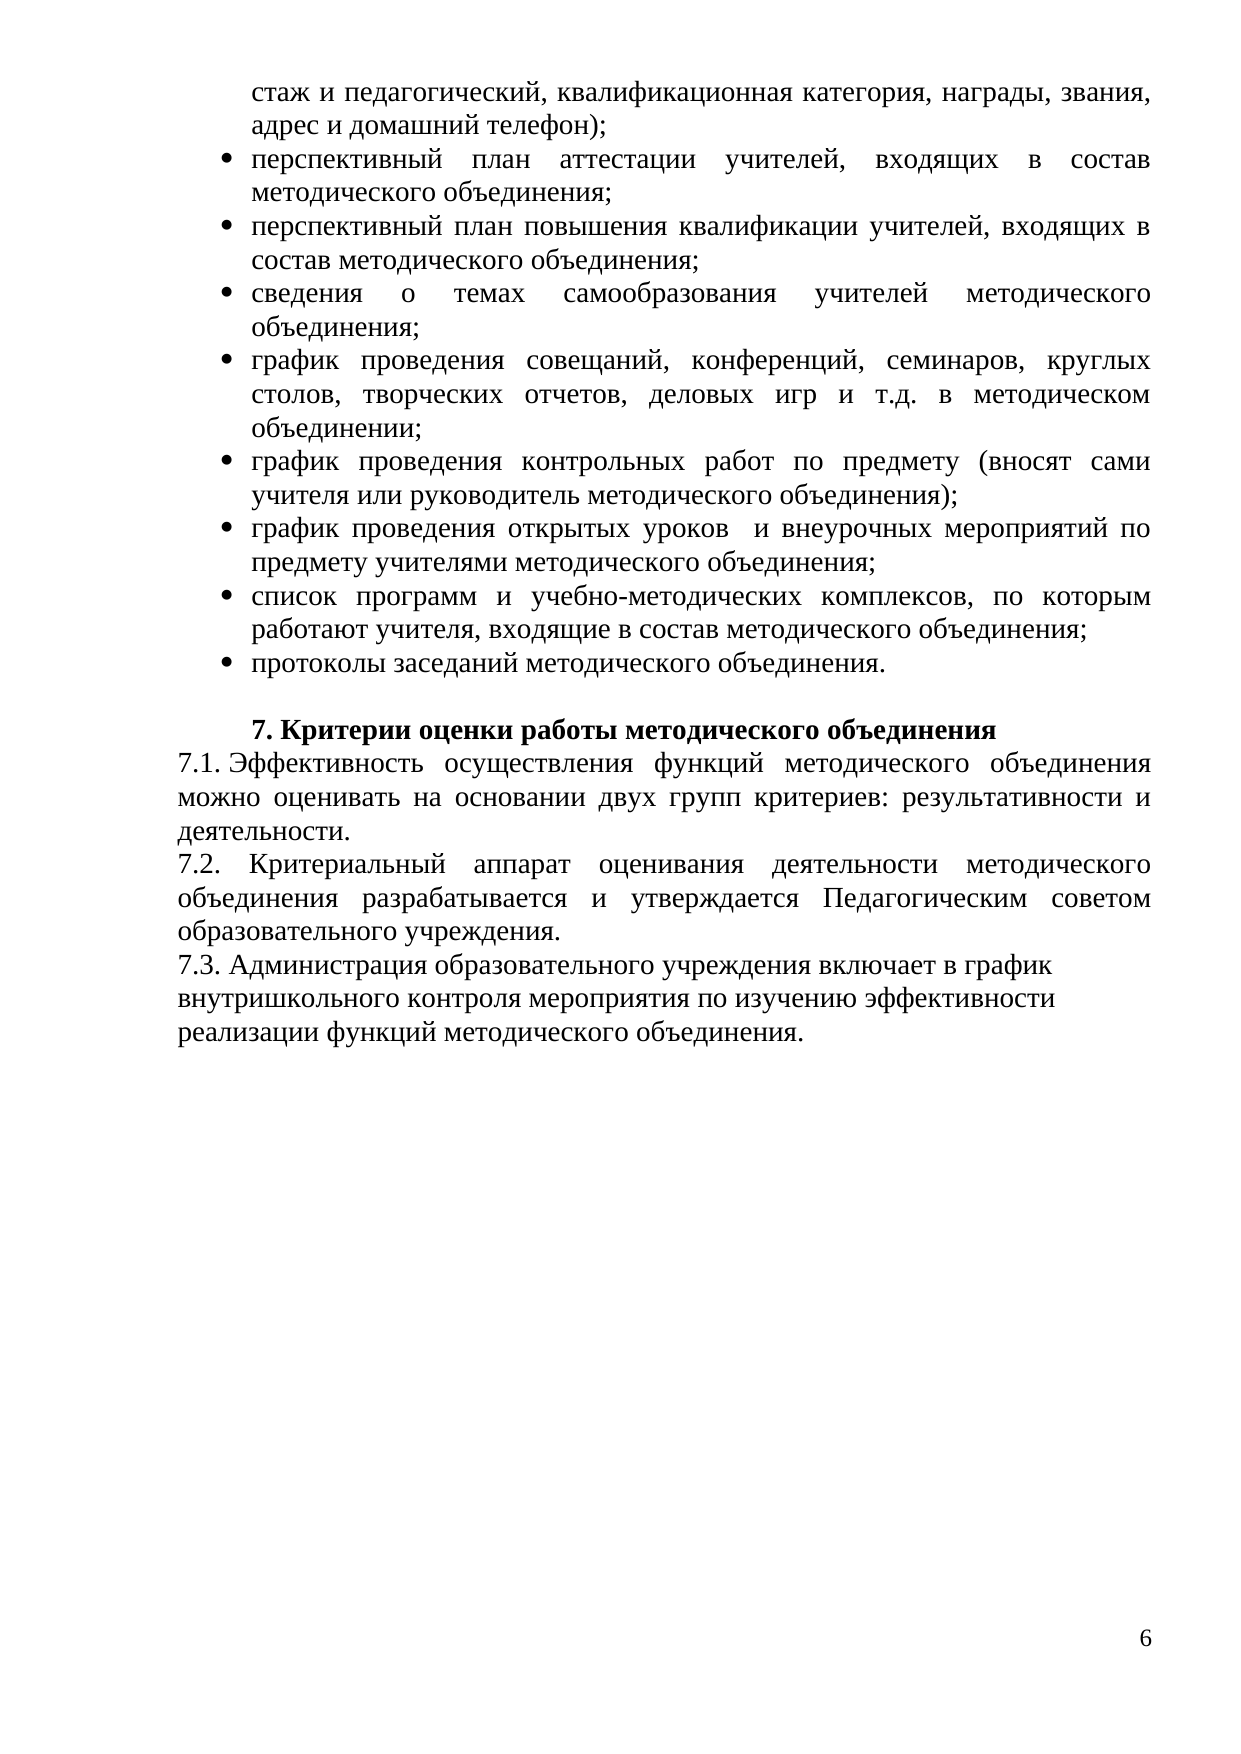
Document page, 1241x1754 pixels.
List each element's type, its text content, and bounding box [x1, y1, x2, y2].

list график проведения открытых уроков и внеурочных мероприятий по предмету учителями методического объединения; [222, 510, 1152, 578]
list сведения о темах самообразования учителей методического объединения; [222, 275, 1152, 342]
list список программ и учебно-методических комплексов, по которым работают учителя, входящие в состав методического объединения; [222, 578, 1152, 645]
list протоколы заседаний методического объединения. [222, 645, 1152, 678]
list 7.2. Критериальный аппарат оценивания деятельности методического объединения разрабатывается и утверждается Педагогическим советом образовательного учреждения. [177, 846, 1152, 947]
text 7.3. Администрация образовательного учреждения включает в график внутришкольного контроля мероприятия по изучению эффективности реализации функций методического объединения. [177, 947, 1152, 1047]
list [222, 74, 1152, 141]
list перспективный план повышения квалификации учителей, входящих в состав методического объединения; [222, 208, 1152, 275]
list 7.1. Эффективность осуществления функций методического объединения можно оценивать на основании двух групп критериев: результативности и деятельности. [177, 746, 1152, 846]
list перспективный план аттестации учителей, входящих в состав методического объединения; [222, 141, 1152, 208]
list график проведения совещаний, конференций, семинаров, круглых столов, творческих отчетов, деловых игр и т.д. в методическом объединении; [222, 342, 1152, 443]
list 7. Критерии оценки работы методического объединения [177, 712, 1152, 746]
list график проведения контрольных работ по предмету (вносят сами учителя или руководитель методического объединения); [222, 443, 1152, 510]
